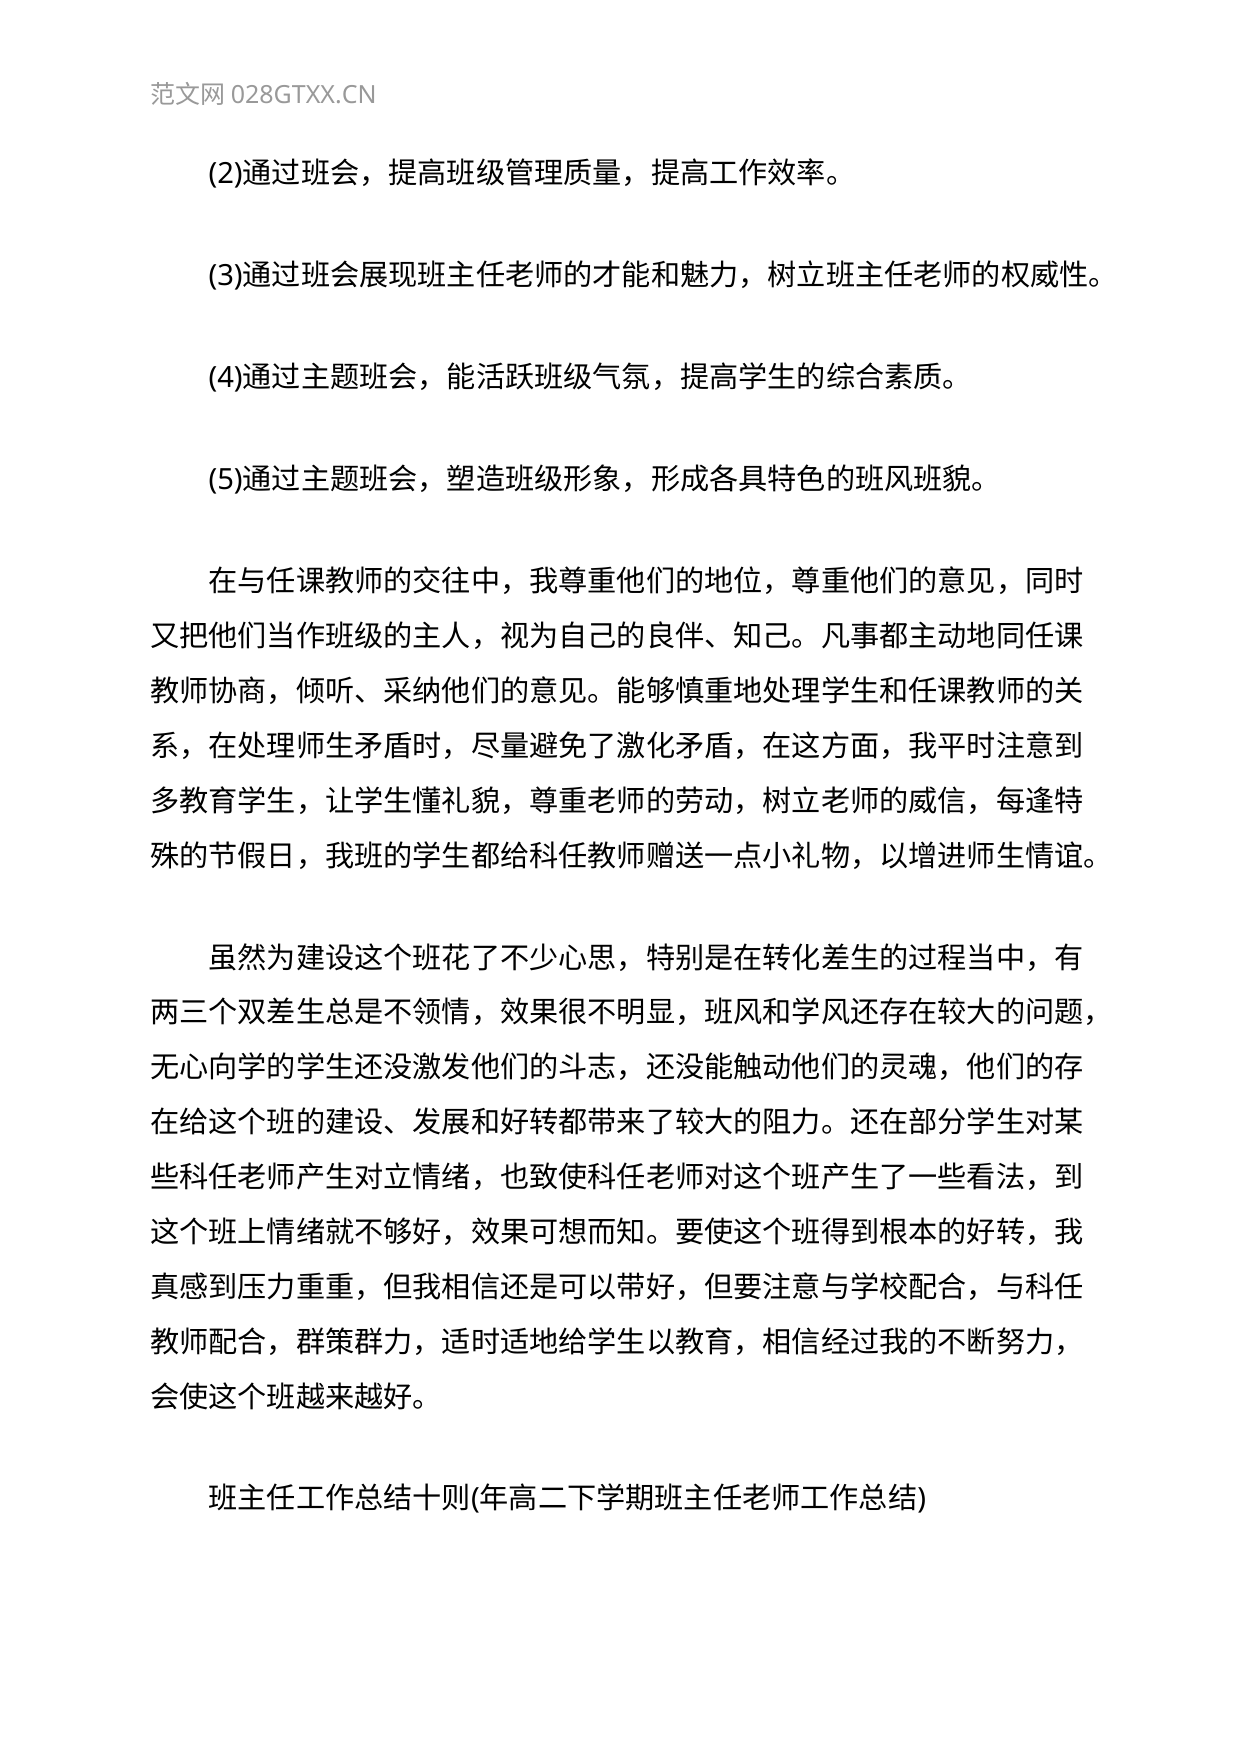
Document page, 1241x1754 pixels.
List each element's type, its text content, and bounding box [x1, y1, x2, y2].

text (2)通过班会，提高班级管理质量，提高工作效率。 [150, 150, 1090, 192]
text (5)通过主题班会，塑造班级形象，形成各具特色的班风班貌。 [150, 456, 1090, 498]
text (3)通过班会展现班主任老师的才能和魅力，树立班主任老师的权威性。 [150, 252, 1090, 294]
text 在与任课教师的交往中，我尊重他们的地位，尊重他们的意见，同时又把他们当作班级的主人，视为自己的良伴、知己。凡事都主动地同任课教师协商，倾听、采纳他们的意见。能够慎重地处理学生和任课教师的关系，在处理师生矛盾时，尽量避免了激化矛盾，在这方面，我平时注意到多教育学生，让学生懂礼貌，尊重老师的劳动，树立老师的威信，每逢特殊的节假日，我班的学生都给科任教师赠送一点小礼物，以增进师生情谊。 [150, 558, 1090, 875]
text (4)通过主题班会，能活跃班级气氛，提高学生的综合素质。 [150, 354, 1090, 396]
text 虽然为建设这个班花了不少心思，特别是在转化差生的过程当中，有两三个双差生总是不领情，效果很不明显，班风和学风还存在较大的问题，无心向学的学生还没激发他们的斗志，还没能触动他们的灵魂，他们的存在给这个班的建设、发展和好转都带来了较大的阻力。还在部分学生对某些科任老师产生对立情绪，也致使科任老师对这个班产生了一些看法，到这个班上情绪就不够好，效果可想而知。要使这个班得到根本的好转，我真感到压力重重，但我相信还是可以带好，但要注意与学校配合，与科任教师配合，群策群力，适时适地给学生以教育，相信经过我的不断努力，会使这个班越来越好。 [150, 934, 1090, 1416]
text 班主任工作总结十则(年高二下学期班主任老师工作总结) [150, 1475, 1090, 1517]
